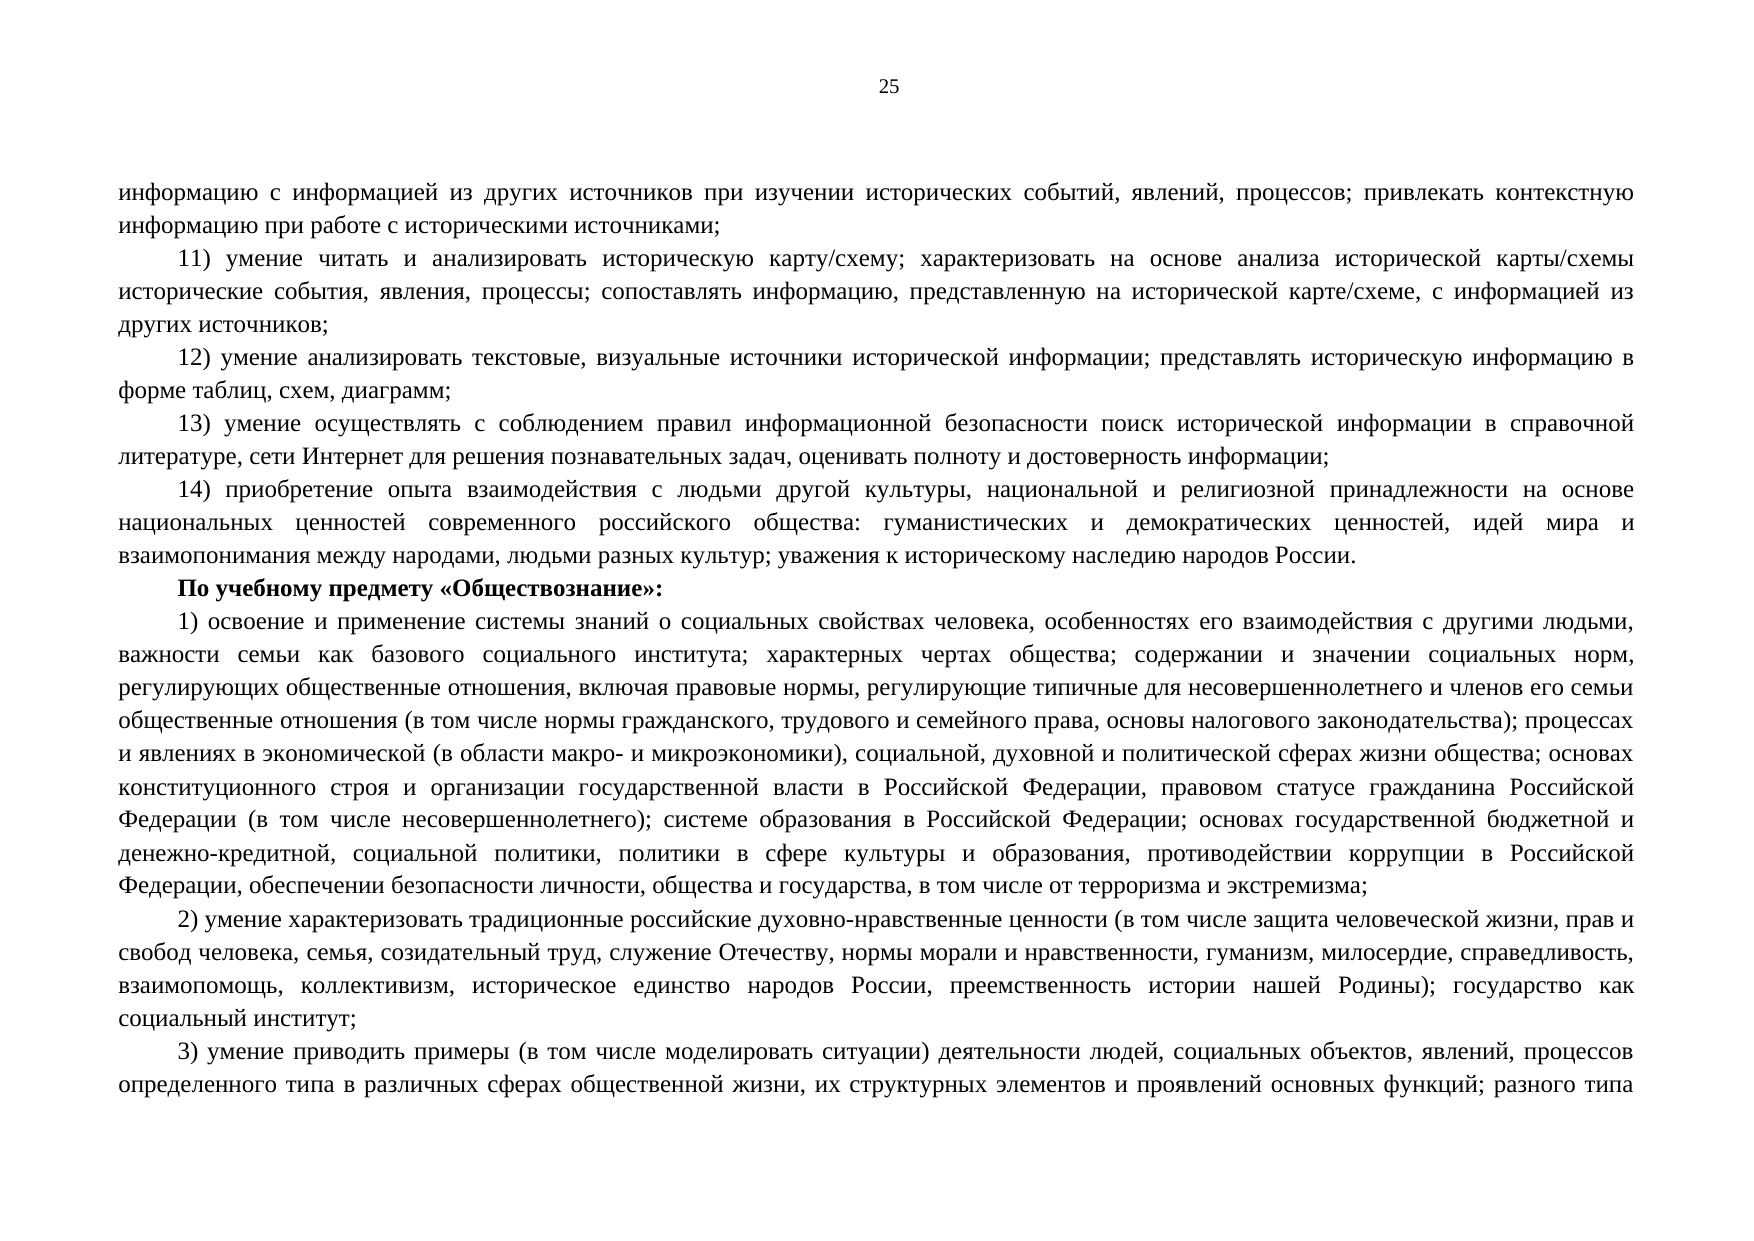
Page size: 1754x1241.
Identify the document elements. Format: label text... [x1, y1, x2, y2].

text 14) приобретение опыта взаимодействия с людьми другой культуры, национальной и религиозной принадлежности на основе национальных ценностей современного российского общества: гуманистических и демократических ценностей, идей мира и взаимопонимания между народами, людьми разных культур; уважения к историческому наследию народов России. [118, 474, 1636, 569]
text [118, 1036, 1636, 1097]
text 1) освоение и применение системы знаний о социальных свойствах человека, особенностях его взаимодействия с другими людьми, важности семьи как базового социального института; характерных чертах общества; содержании и значении социальных норм, регулирующих общественные отношения, включая правовые нормы, регулирующие типичные для несовершеннолетнего и членов его семьи общественные отношения (в том числе нормы гражданского, трудового и семейного права, основы налогового законодательства); процессах и явлениях в экономической (в области макро- и микроэкономики), социальной, духовной и политической сферах жизни общества; основах конституционного строя и организации государственной власти в Российской Федерации, правовом статусе гражданина Российской Федерации (в том числе несовершеннолетнего); системе образования в Российской Федерации; основах государственной бюджетной и денежно-кредитной, социальной политики, политики в сфере культуры и образования, противодействии коррупции в Российской Федерации, обеспечении безопасности личности, общества и государства, в том числе от терроризма и экстремизма; [118, 606, 1636, 899]
text 13) умение осуществлять с соблюдением правил информационной безопасности поиск исторической информации в справочной литературе, сети Интернет для решения познавательных задач, оценивать полноту и достоверность информации; [118, 408, 1636, 470]
text 12) умение анализировать текстовые, визуальные источники исторической информации; представлять историческую информацию в форме таблиц, схем, диаграмм; [118, 342, 1636, 404]
text 2) умение характеризовать традиционные российские духовно-нравственные ценности (в том числе защита человеческой жизни, прав и свобод человека, семья, созидательный труд, служение Отечеству, нормы морали и нравственности, гуманизм, милосердие, справедливость, взаимопомощь, коллективизм, историческое единство народов России, преемственность истории нашей Родины); государство как социальный институт; [118, 904, 1636, 1031]
text 11) умение читать и анализировать историческую карту/схему; характеризовать на основе анализа исторической карты/схемы исторические события, явления, процессы; сопоставлять информацию, представленную на исторической карте/схеме, с информацией из других источников; [118, 243, 1636, 338]
text По учебному предмету «Обществознание»: [118, 573, 1636, 602]
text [118, 177, 1636, 239]
